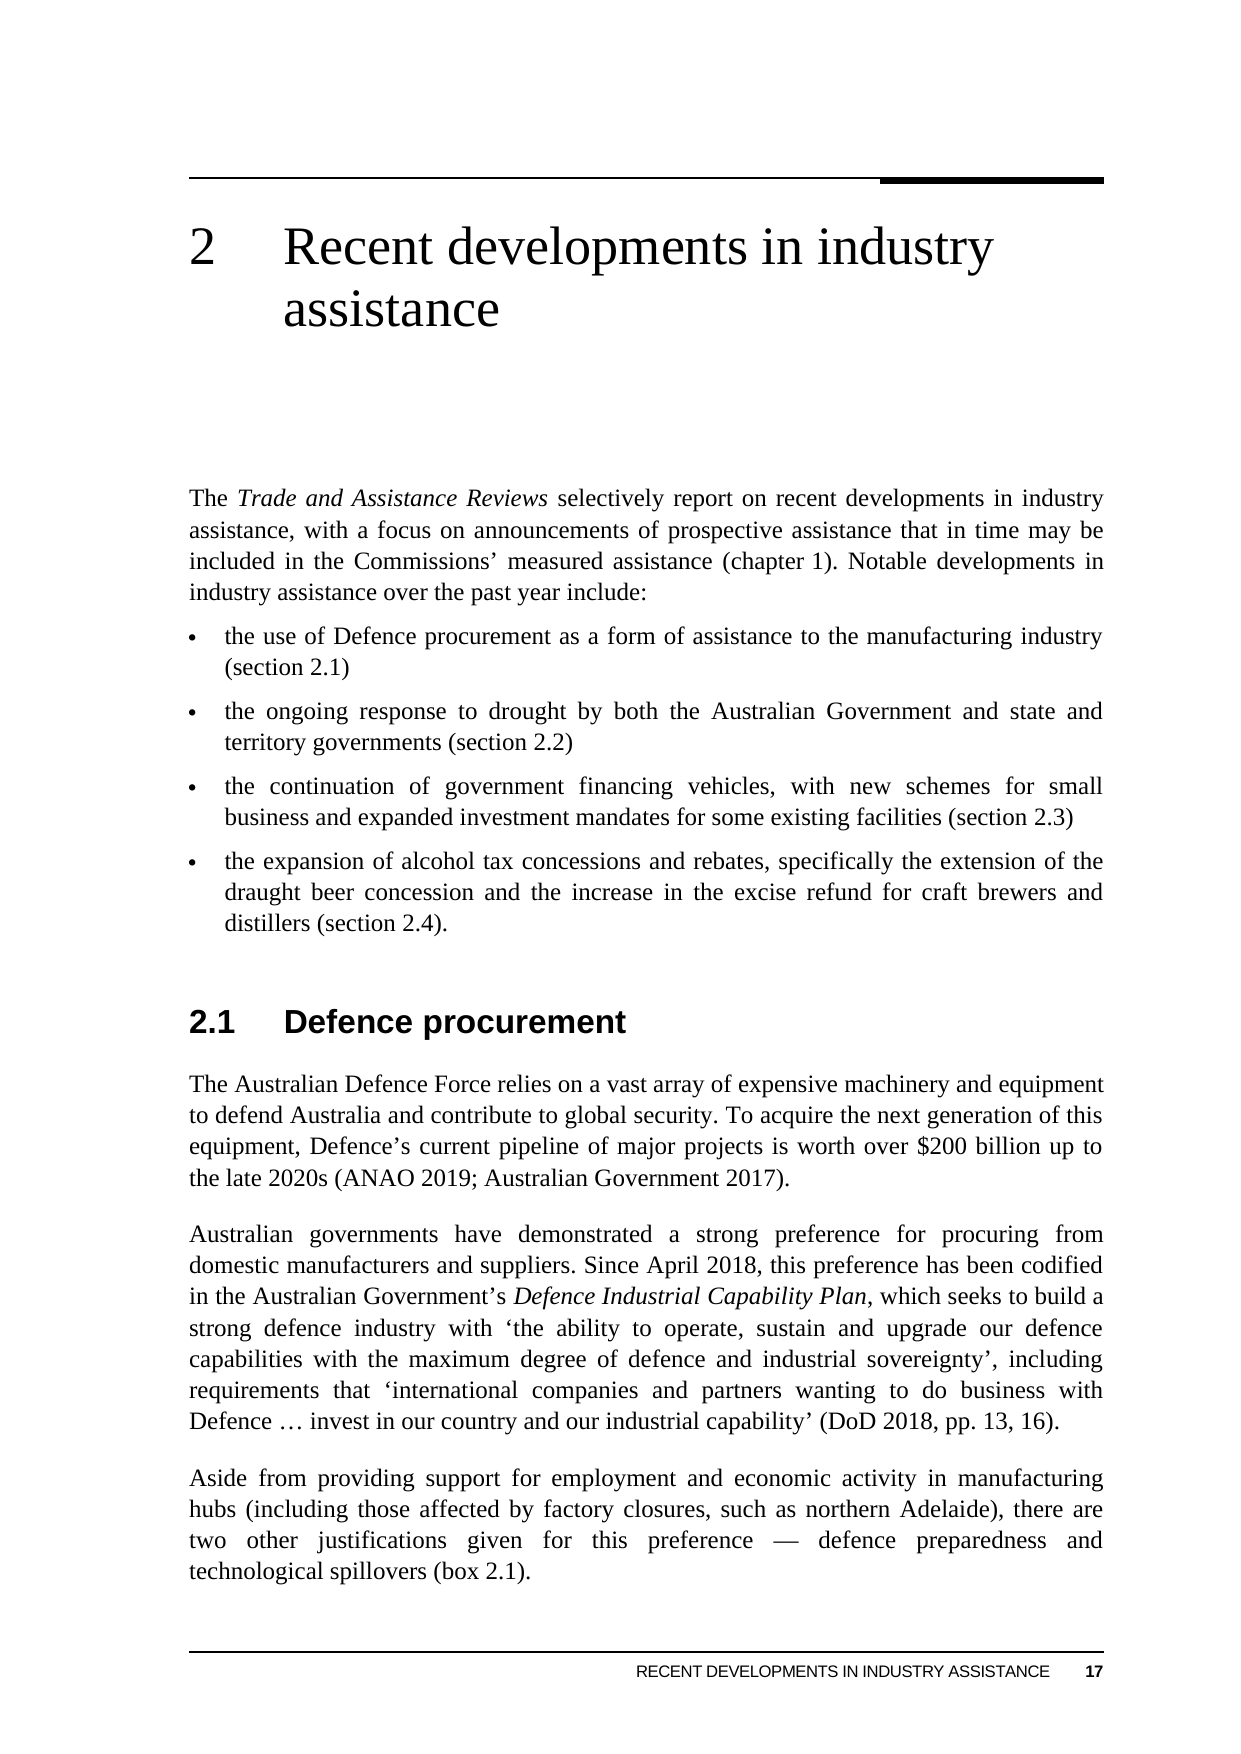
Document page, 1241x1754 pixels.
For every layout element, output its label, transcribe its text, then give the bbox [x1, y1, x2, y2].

text The Trade and Assistance Reviews selectively report on recent developments in industry assistance, with a focus on announcements of prospective assistance that in time may be included in the Commissions’ measured assistance (chapter 1). Notable developments in industry assistance over the past year include: [189, 481, 1104, 606]
text The Australian Defence Force relies on a vast array of expensive machinery and equipment to defend Australia and contribute to global security. To acquire the next generation of this equipment, Defence’s current pipeline of major projects is worth over $200 billion up to the late 2020s (ANAO 2019; Australian Government 2017). [189, 1066, 1104, 1191]
text Aside from providing support for employment and economic activity in manufacturing hubs (including those affected by factory closures, such as northern Adelaide), there are two other justifications given for this preference — defence preparedness and technological spillovers (box 2.1). [189, 1460, 1104, 1585]
list the ongoing response to drought by both the Australian Government and state and territory governments (section 2.2) [189, 693, 1104, 756]
text Australian governments have demonstrated a strong preference for procuring from domestic manufacturers and suppliers. Since April 2018, this preference has been codified in the Australian Government’s Defence Industrial Capability Plan, which seeks to build a strong defence industry with ‘the ability to operate, sustain and upgrade our defence capabilities with the maximum degree of defence and industrial sovereignty’, including requirements that ‘international companies and partners wanting to do business with Defence … invest in our country and our industrial capability’ (DoD 2018, pp. 13, 16). [189, 1216, 1104, 1435]
subtitle 2 Recent developments in industry assistance [189, 214, 1104, 339]
list the use of Defence procurement as a form of assistance to the manufacturing industry (section 2.1) [189, 618, 1104, 681]
list the expansion of alcohol tax concessions and rebates, specifically the extension of the draught beer concession and the increase in the excise refund for craft brewers and distillers (section 2.4). [189, 843, 1104, 937]
list the continuation of government financing vehicles, with new schemes for small business and expanded investment mandates for some existing facilities (section 2.3) [189, 768, 1104, 831]
subtitle 2.1 Defence procurement [189, 1000, 1104, 1041]
